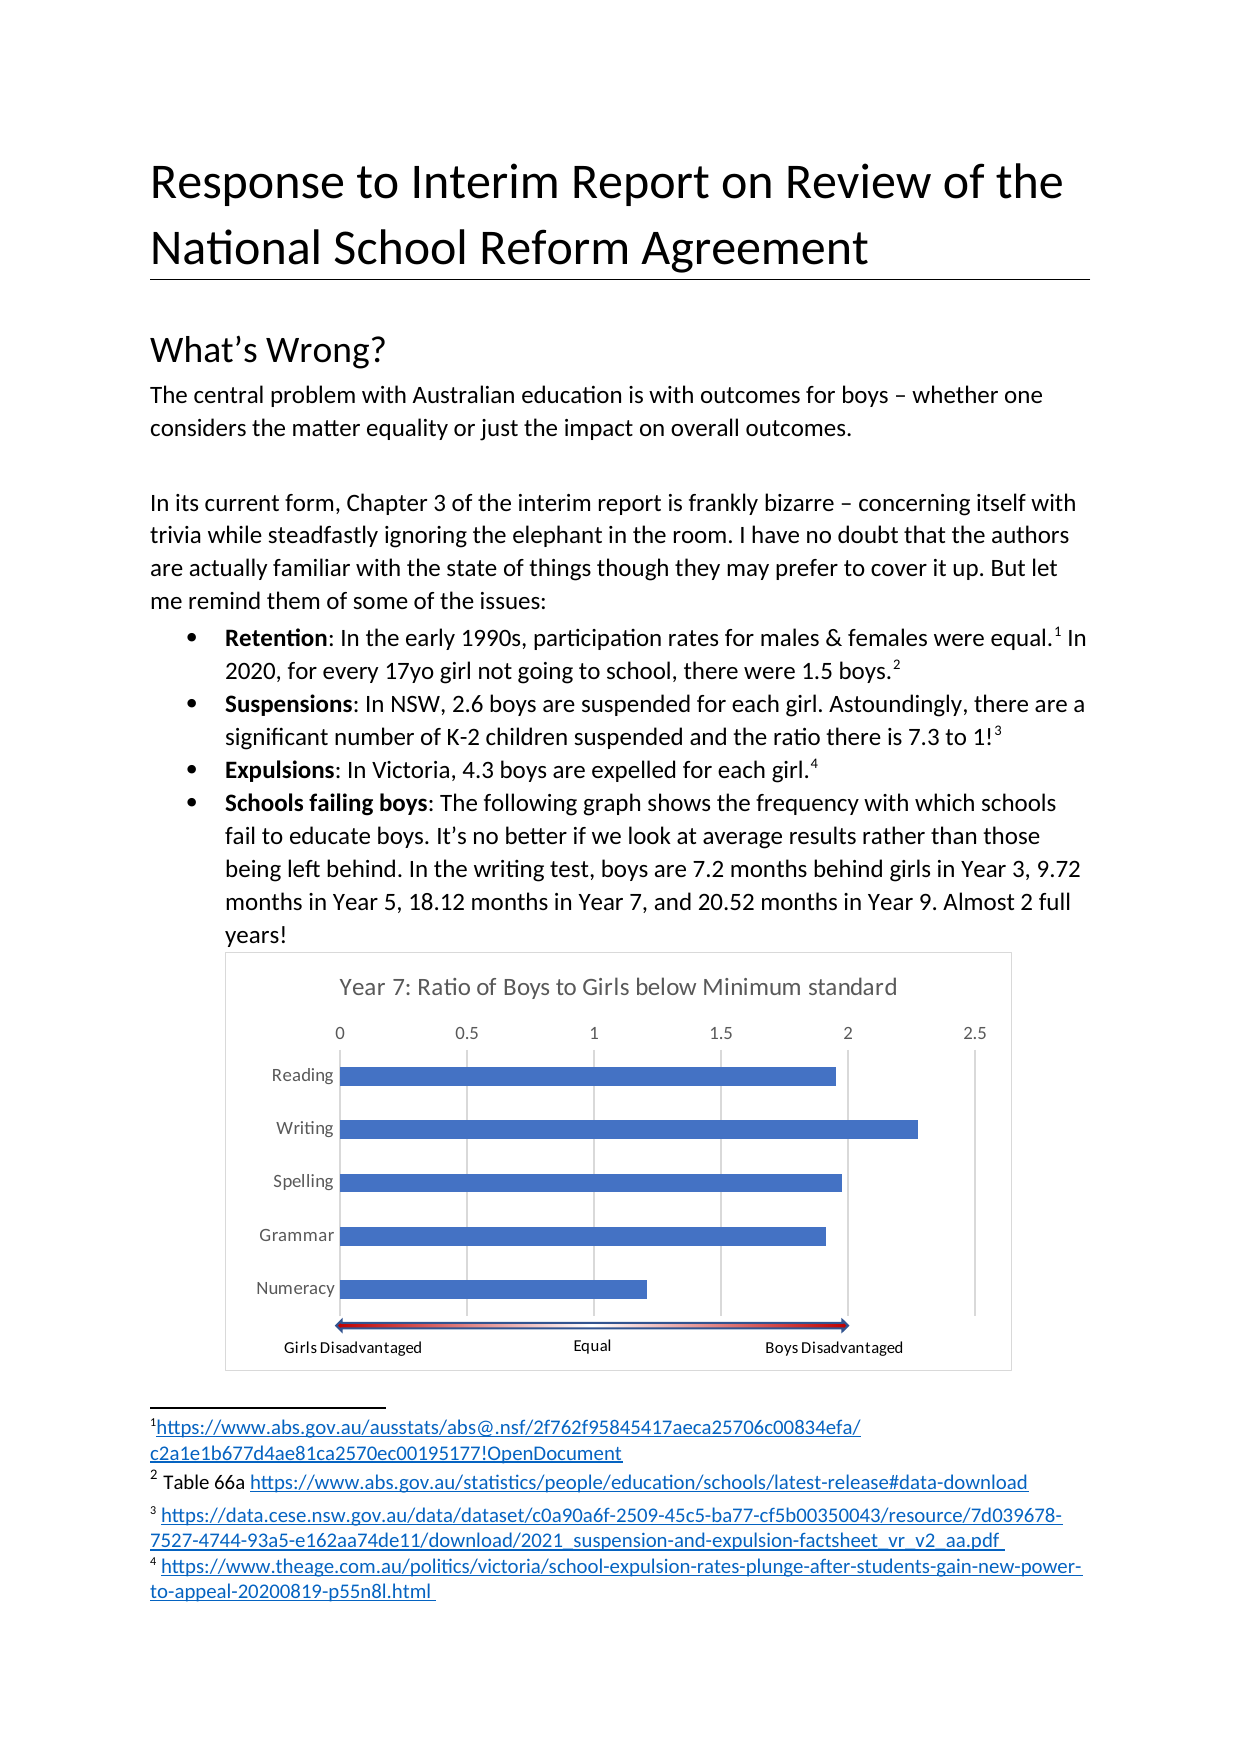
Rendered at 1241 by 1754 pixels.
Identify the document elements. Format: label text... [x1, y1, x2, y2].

text The central problem with Australian education is with outcomes for boys – whether one considers the matter equality or just the impact on overall outcomes. [150, 380, 1090, 443]
text In its current form, Chapter 3 of the interim report is frankly bizarre – concerning itself with trivia while steadfastly ignoring the elephant in the room. I have no doubt that the authors are actually familiar with the state of things though they may prefer to cover it up. But let me remind them of some of the issues: [150, 487, 1090, 616]
list Expulsions: In Victoria, 4.3 boys are expelled for each girl. [187, 754, 1090, 785]
list Schools failing boys: The following graph shows the frequency with which schools fail to educate boys. It’s no better if we look at average results rather than those being left behind. In the writing test, boys are 7.2 months behind girls in Year 3, 9.72 months in Year 5, 18.12 months in Year 7, and 20.52 months in Year 9. Almost 2 full years! [187, 787, 1090, 949]
text Response to Interim Report on Review of the National School Reform Agreement [150, 150, 1090, 279]
text What’s Wrong? [150, 326, 1090, 372]
list Suspensions: In NSW, 2.6 boys are suspended for each girl. Astoundingly, there are a significant number of K-2 children suspended and the ratio there is 7.3 to 1! [187, 688, 1090, 752]
list Retention: In the early 1990s, participation rates for males & females were equal. In 2020, for every 17yo girl not going to school, there were 1.5 boys. [187, 623, 1090, 686]
